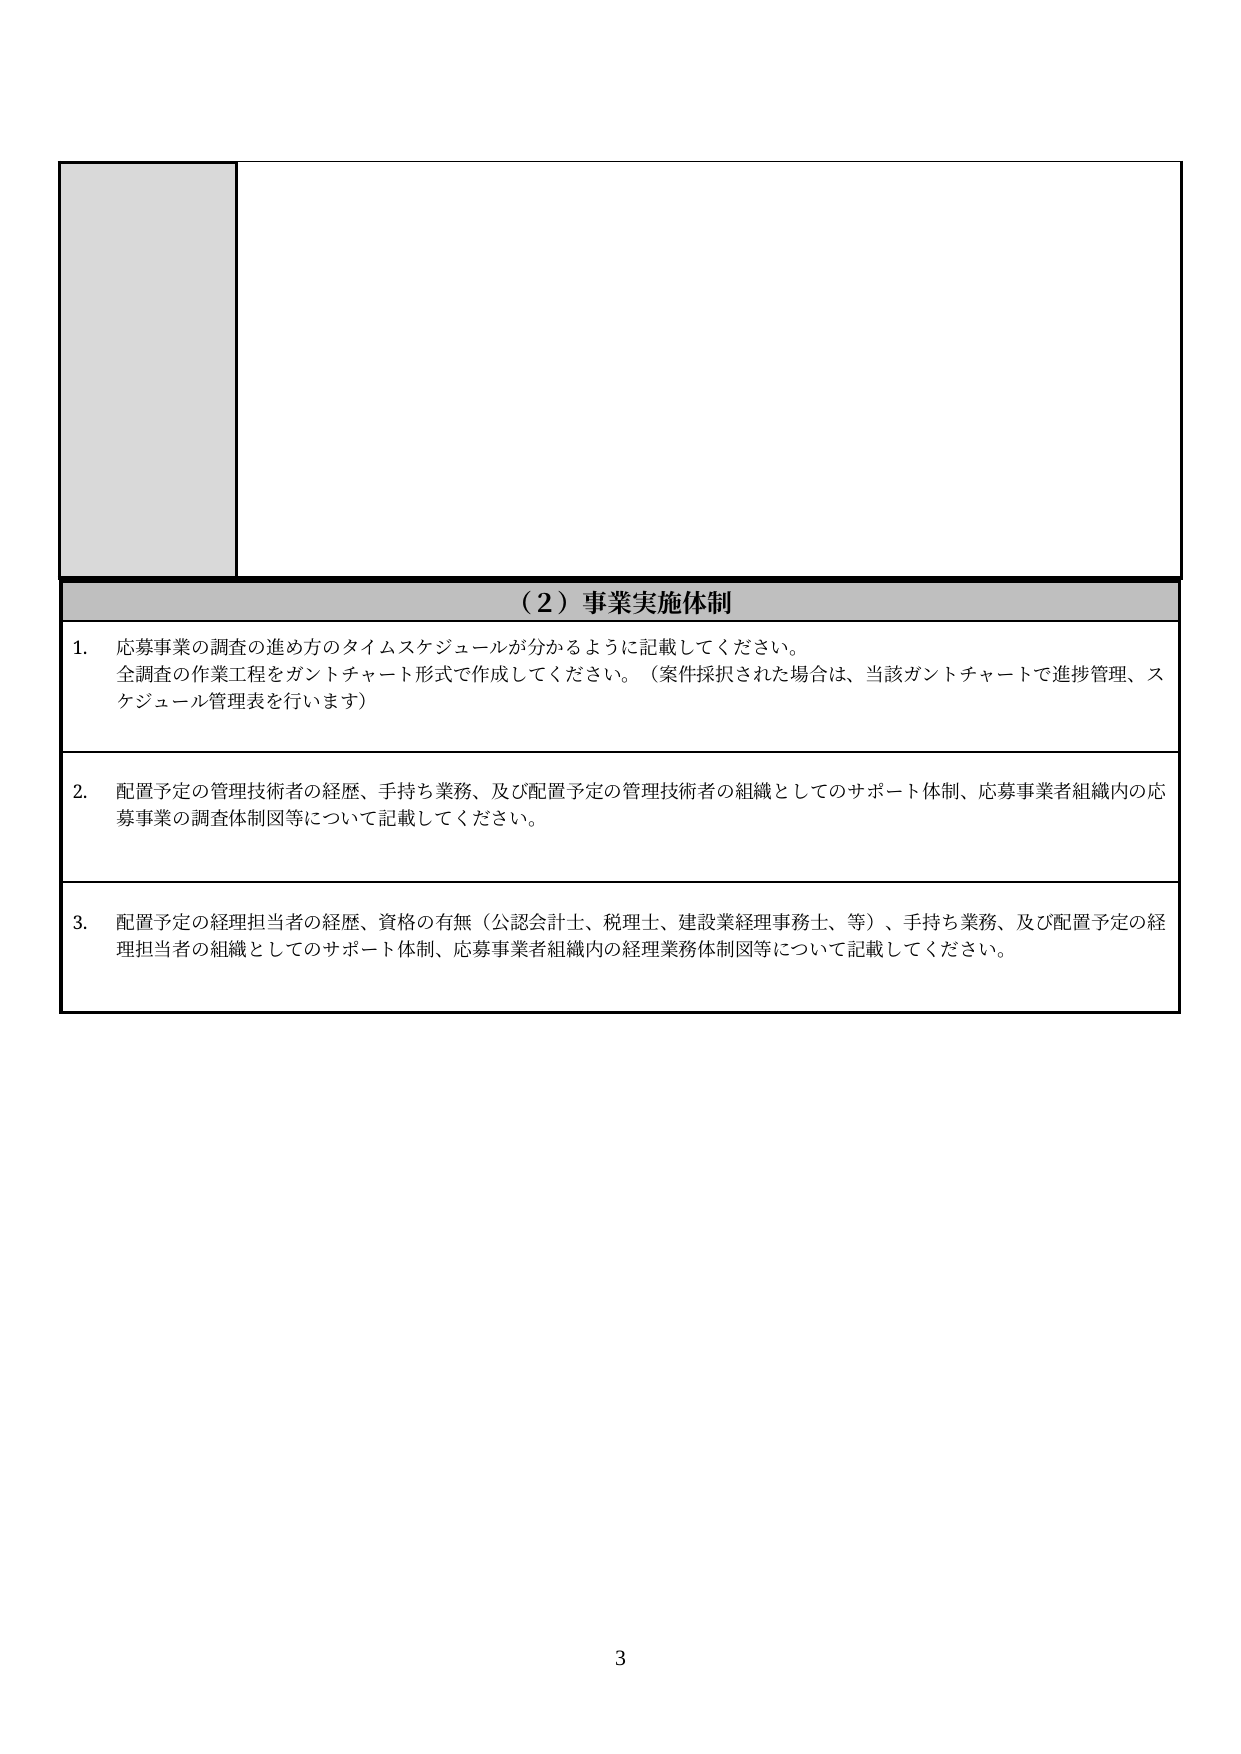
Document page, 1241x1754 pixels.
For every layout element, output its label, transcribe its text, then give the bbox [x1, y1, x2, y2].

table_cell 配置予定の経理担当者の経歴、資格の有無（公認会計士、税理士、建設業経理事務士、等）、手持ち業務、及び配置予定の経理担当者の組織としてのサポート体制、応募事業者組織内の経理業務体制図等について記載してください。 [63, 883, 1178, 1011]
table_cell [238, 162, 1180, 576]
table_header （２）事業実施体制 [63, 583, 1178, 620]
table_cell [61, 164, 235, 576]
table_cell 応募事業の調査の進め方のタイムスケジュールが分かるように記載してください。 全調査の作業工程をガントチャート形式で作成してください。（案件採択された場合は、当該ガントチャートで進捗管理、スケジュール管理表を行います） [63, 622, 1178, 751]
table_cell 配置予定の管理技術者の経歴、手持ち業務、及び配置予定の管理技術者の組織としてのサポート体制、応募事業者組織内の応募事業の調査体制図等について記載してください。 [63, 753, 1178, 881]
